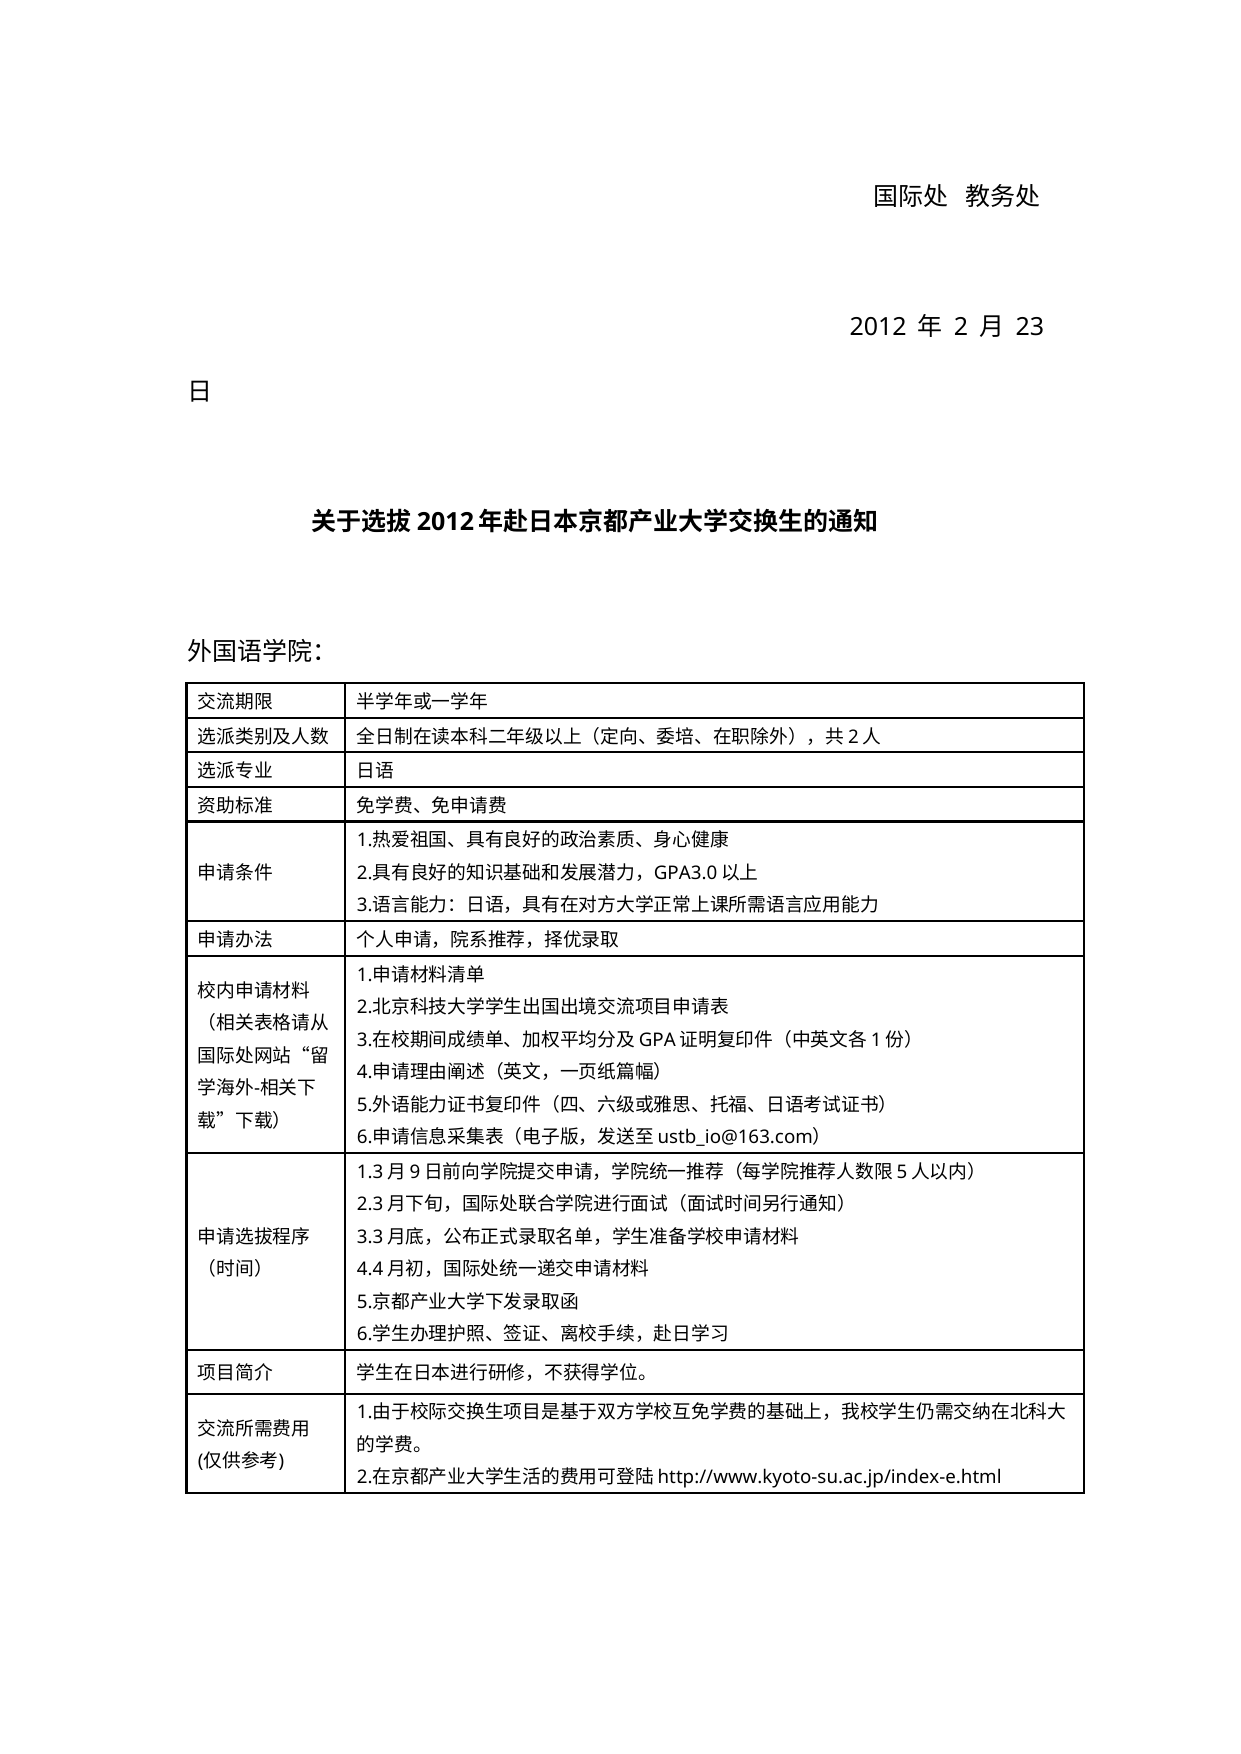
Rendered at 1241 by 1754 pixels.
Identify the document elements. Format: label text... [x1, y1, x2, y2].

table_cell 选派类别及人数 [188, 719, 344, 751]
text 国际处 教务处 [197, 162, 1040, 227]
table_cell 1.热爱祖国、具有良好的政治素质、身心健康 2.具有良好的知识基础和发展潜力，GPA3.0以上 3.语言能力：日语，具有在对方大学正常上课所需语言应用能力 [346, 823, 1083, 920]
text 关于选拔2012年赴日本京都产业大学交换生的通知 [187, 487, 1003, 552]
table_cell 学生在日本进行研修，不获得学位。 [346, 1351, 1083, 1392]
text 2012年2月23日 [187, 292, 1044, 422]
table_header 半学年或一学年 [346, 684, 1083, 717]
table_header 交流期限 [188, 684, 344, 717]
text 外国语学院： [187, 617, 1003, 682]
table_cell 个人申请，院系推荐，择优录取 [346, 922, 1083, 954]
table_cell 申请选拔程序 （时间） [188, 1154, 344, 1349]
table_cell 日语 [346, 753, 1083, 786]
table_cell 1.申请材料清单 2.北京科技大学学生出国出境交流项目申请表 3.在校期间成绩单、加权平均分及GPA证明复印件（中英文各1份） 4.申请理由阐述（英文，一页纸篇幅） 5.外语能力证书复印件（四、六级或雅思、托福、日语考试证书） 6.申请信息采集表（电子版，发送至ustb_io@163.com） [346, 957, 1083, 1152]
table_cell 申请办法 [188, 922, 344, 954]
table_cell 校内申请材料 （相关表格请从国际处网站“留学海外-相关下载”下载） [188, 957, 344, 1152]
table_cell 免学费、免申请费 [346, 788, 1083, 820]
table_cell 资助标准 [188, 788, 344, 820]
table_cell 申请条件 [188, 823, 344, 920]
table_cell 1.3月9日前向学院提交申请，学院统一推荐（每学院推荐人数限5人以内） 2.3月下旬，国际处联合学院进行面试（面试时间另行通知） 3.3月底，公布正式录取名单，学生准备学校申请材料 4.4月初，国际处统一递交申请材料 5.京都产业大学下发录取函 6.学生办理护照、签证、离校手续，赴日学习 [346, 1154, 1083, 1349]
table_cell 交流所需费用 (仅供参考) [188, 1395, 344, 1492]
table_cell 项目简介 [188, 1351, 344, 1392]
table_cell 1.由于校际交换生项目是基于双方学校互免学费的基础上，我校学生仍需交纳在北科大的学费。 2.在京都产业大学生活的费用可登陆http://www.kyoto-su.ac.jp/index-e.html [346, 1395, 1083, 1492]
table_cell 全日制在读本科二年级以上（定向、委培、在职除外），共2人 [346, 719, 1083, 751]
table_cell 选派专业 [188, 753, 344, 786]
